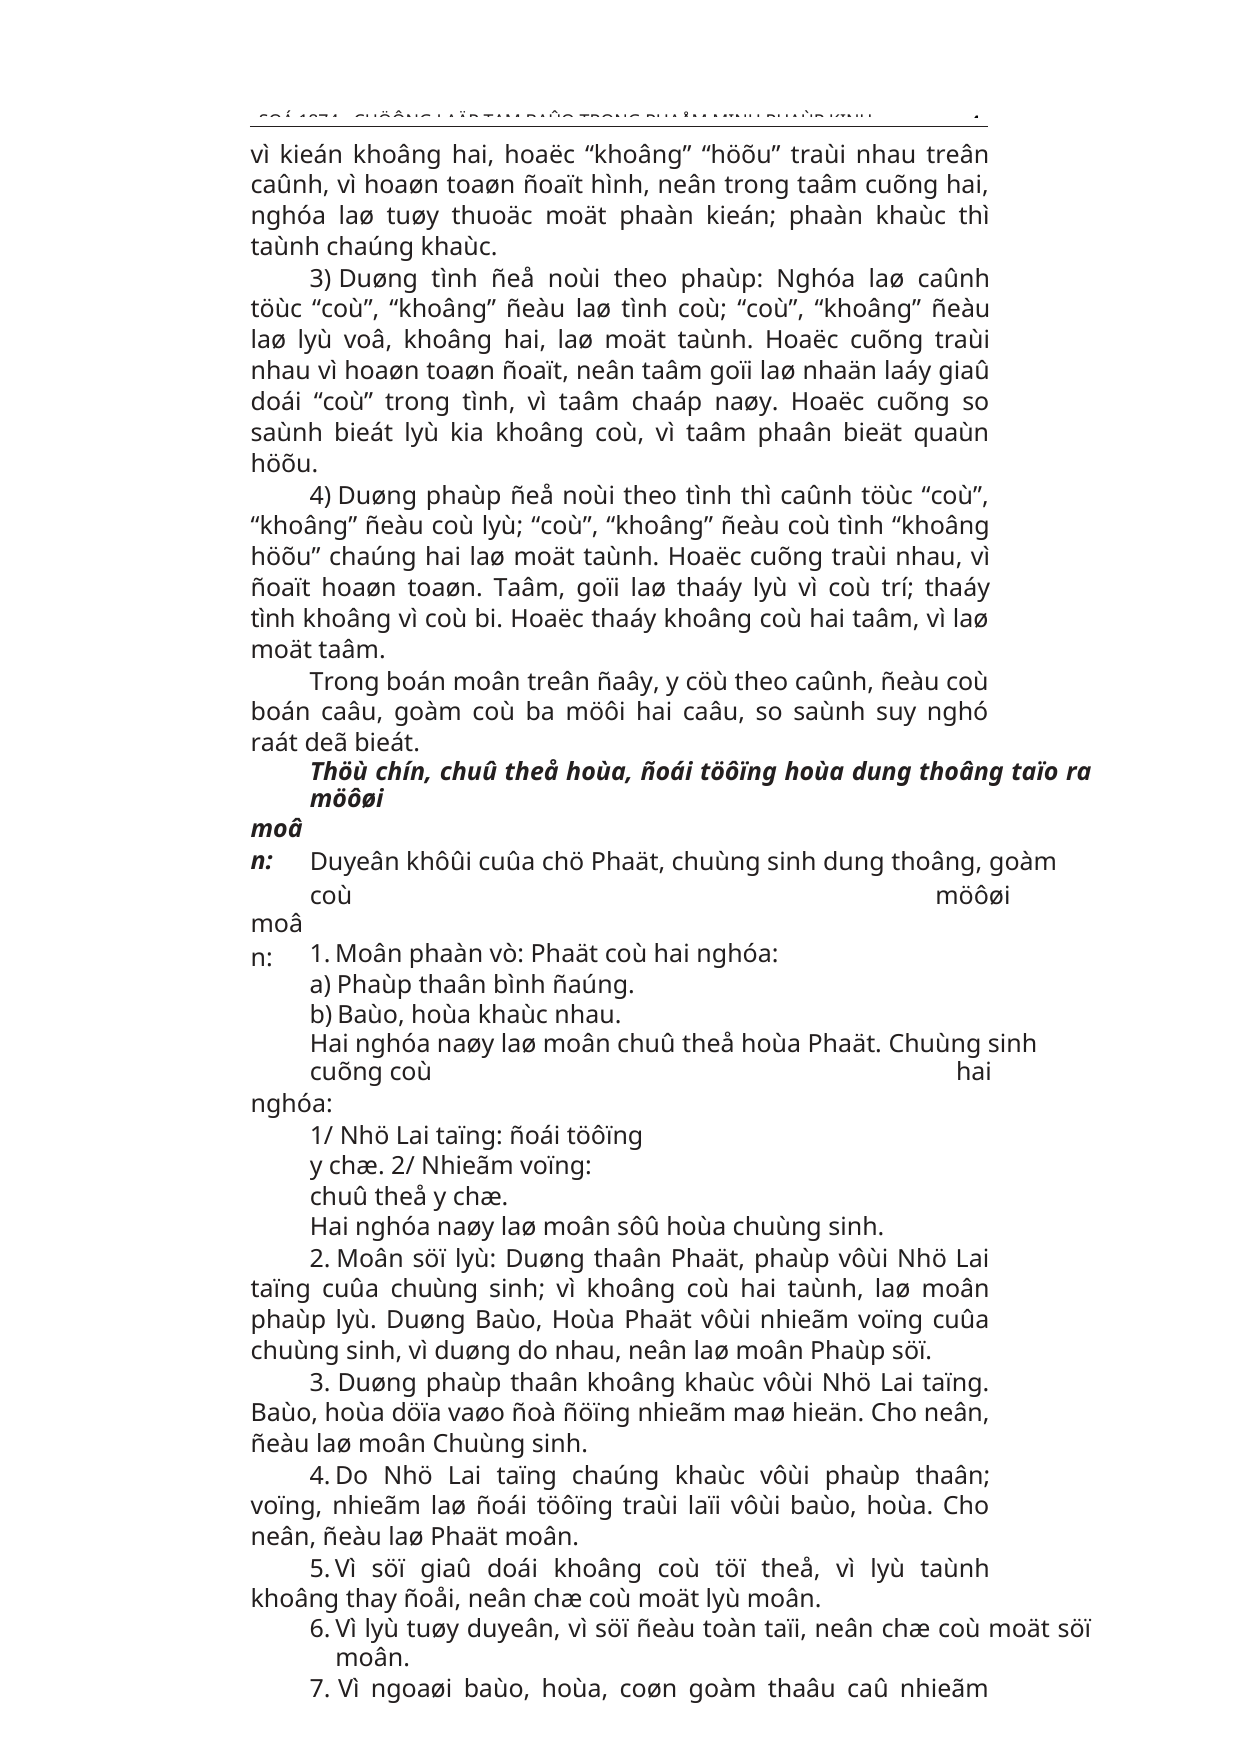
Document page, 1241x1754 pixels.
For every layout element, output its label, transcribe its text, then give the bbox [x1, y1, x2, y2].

text Duyeân khôûi cuûa chö Phaät, chuùng sinh dung thoâng, goàm coù möôøi [309, 844, 1092, 912]
list Duøng tình ñeå noùi theo phaùp: Nghóa laø caûnh töùc “coù”, “khoâng” ñeàu laø tình coù; “coù”, “khoâng” ñeàu laø lyù voâ, khoâng hai, laø moät taùnh. Hoaëc cuõng traùi nhau vì hoaøn toaøn ñoaït, neân taâm goïi laø nhaän laáy giaû doái “coù” trong tình, vì taâm chaáp naøy. Hoaëc cuõng so saùnh bieát lyù kia khoâng coù, vì taâm phaân bieät quaùn höõu. [250, 262, 990, 480]
subtitle Thöù chín, chuû theå hoùa, ñoái töôïng hoùa dung thoâng taïo ra möôøi [309, 759, 1092, 812]
list Do Nhö Lai taïng chaúng khaùc vôùi phaùp thaân; voïng, nhieãm laø ñoái töôïng traùi laïi vôùi baùo, hoùa. Cho neân, ñeàu laø Phaät moân. [250, 1460, 990, 1553]
list Duøng phaùp ñeå noùi theo tình thì caûnh töùc “coù”, “khoâng” ñeàu coù lyù; “coù”, “khoâng” ñeàu coù tình “khoâng höõu” chaúng hai laø moät taùnh. Hoaëc cuõng traùi nhau, vì ñoaït hoaøn toaøn. Taâm, goïi laø thaáy lyù vì coù trí; thaáy tình khoâng vì coù bi. Hoaëc thaáy khoâng coù hai taâm, vì laø moät taâm. [250, 480, 990, 666]
list Vì lyù tuøy duyeân, vì söï ñeàu toàn taïi, neân chæ coù moät söï moân. [309, 1615, 1092, 1672]
list Phaùp thaân bình ñaúng. [309, 969, 1092, 999]
list Duøng phaùp thaân khoâng khaùc vôùi Nhö Lai taïng. Baùo, hoùa döïa vaøo ñoà ñöïng nhieãm maø hieän. Cho neân, ñeàu laø moân Chuùng sinh. [250, 1367, 990, 1460]
text Trong boán moân treân ñaây, y cöù theo caûnh, ñeàu coù boán caâu, goàm coù ba möôi hai caâu, so saùnh suy nghó raát deã bieát. [250, 666, 990, 759]
list Moân phaàn vò: Phaät coù hai nghóa: [309, 938, 1092, 969]
text Hai nghóa naøy laø moân chuû theå hoùa Phaät. Chuùng sinh cuõng coù hai [309, 1030, 1092, 1087]
text vì kieán khoâng hai, hoaëc “khoâng” “höõu” traùi nhau treân caûnh, vì hoaøn toaøn ñoaït hình, neân trong taâm cuõng hai, nghóa laø tuøy thuoäc moät phaàn kieán; phaàn khaùc thì taùnh chaúng khaùc. [250, 138, 990, 262]
text moân: [250, 812, 306, 876]
text Hai nghóa naøy laø moân sôû hoùa chuùng sinh. [309, 1213, 1092, 1242]
list Vì söï giaû doái khoâng coù töï theå, vì lyù taùnh khoâng thay ñoåi, neân chæ coù moät lyù moân. [250, 1553, 990, 1615]
list Baùo, hoùa khaùc nhau. [309, 999, 1092, 1030]
text 1/ Nhö Lai taïng: ñoái töôïng y chæ. 2/ Nhieãm voïng: chuû theå y chæ. [309, 1120, 649, 1213]
text moân: [250, 906, 306, 974]
list Moân söï lyù: Duøng thaân Phaät, phaùp vôùi Nhö Lai taïng cuûa chuùng sinh; vì khoâng coù hai taùnh, laø moân phaùp lyù. Duøng Baùo, Hoùa Phaät vôùi nhieãm voïng cuûa chuùng sinh, vì duøng do nhau, neân laø moân Phaùp söï. [250, 1243, 990, 1367]
text nghóa: [250, 1087, 1092, 1118]
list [250, 1673, 990, 1704]
